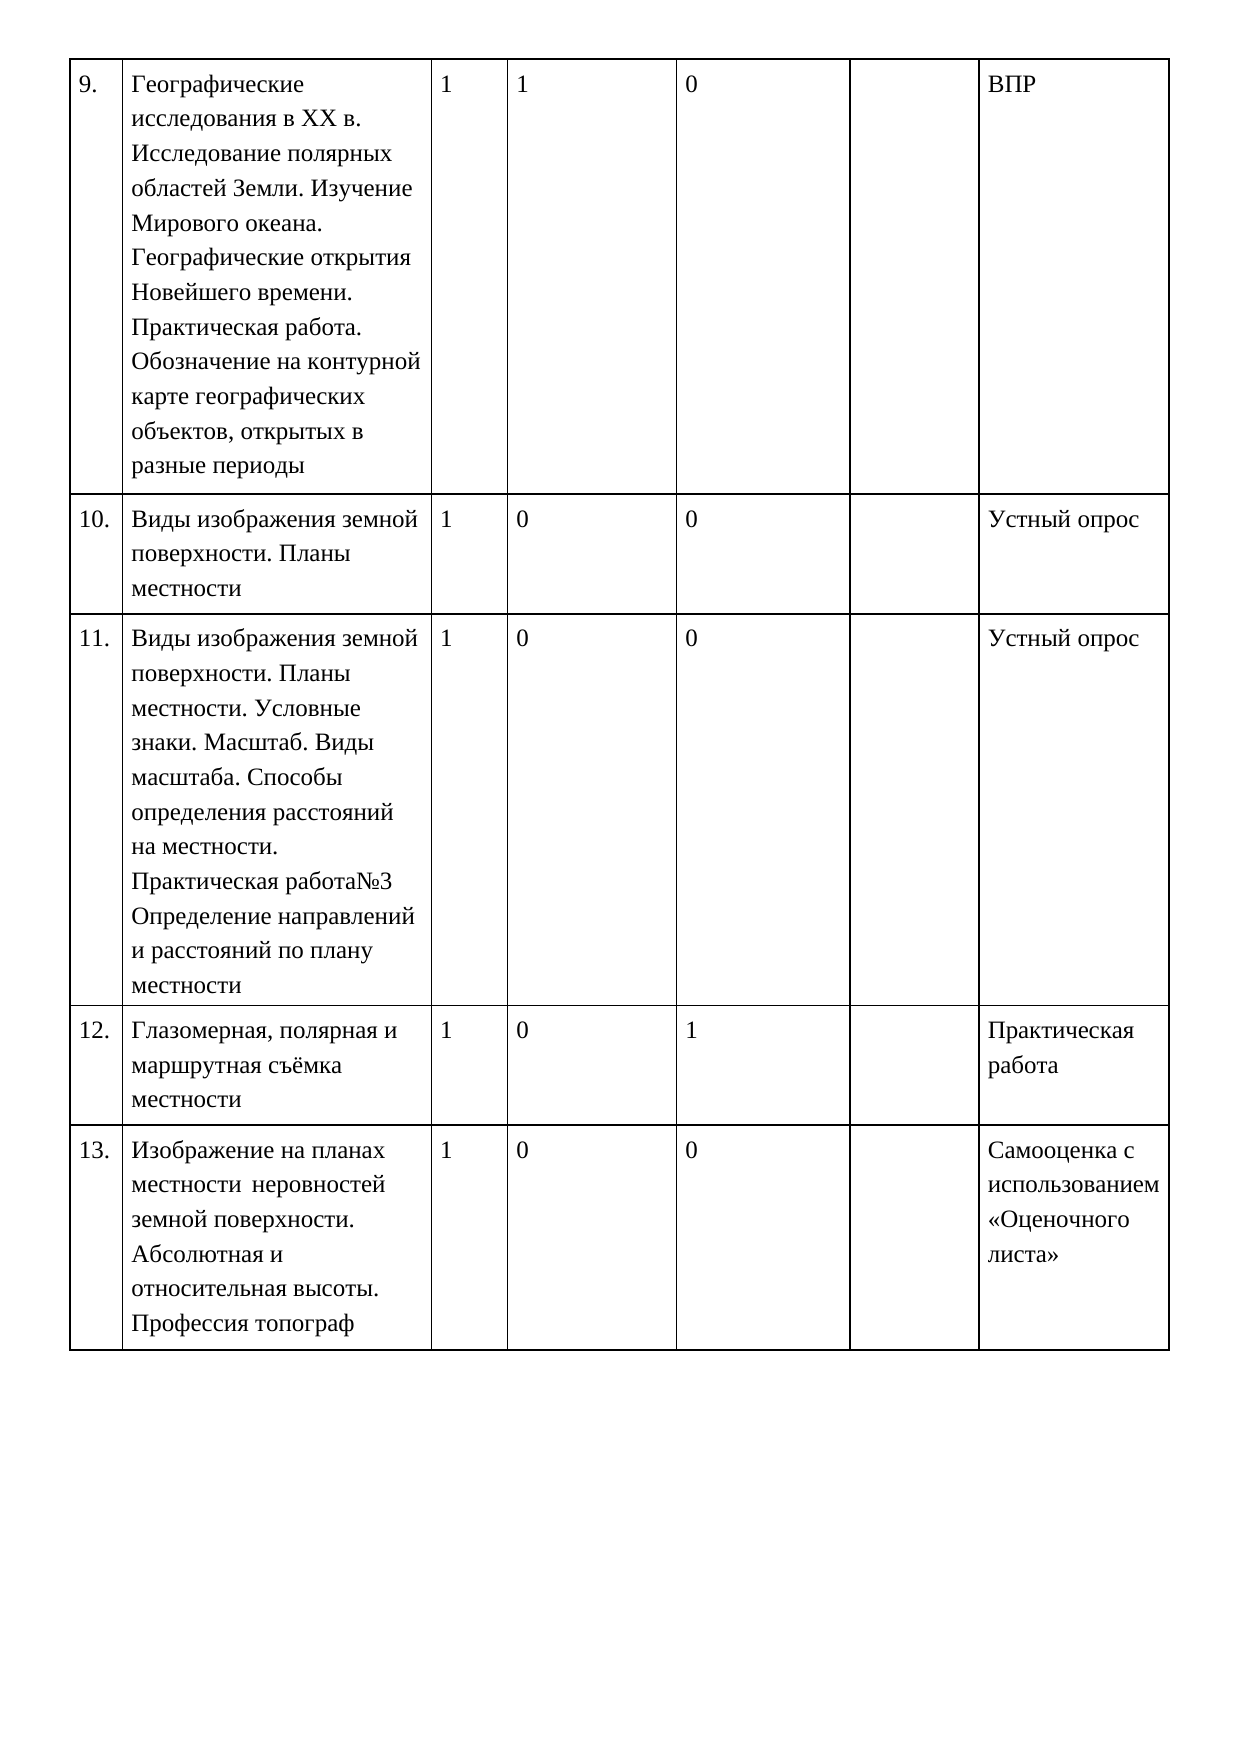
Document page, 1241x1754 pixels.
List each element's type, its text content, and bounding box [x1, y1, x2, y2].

table_cell 0 [677, 495, 849, 613]
table_cell 0 [677, 615, 849, 1004]
table_cell Виды изображения земной поверхности. Планы местности. Условные знаки. Масштаб. Виды масштаба. Способы определения расстояний на местности. Практическая работа№3 Определение направлений и расстояний по плану местности [123, 615, 431, 1004]
table_header Географические исследования в ХХ в. Исследование полярных областей Земли. Изучение Мирового океана. Географические открытия Новейшего времени. Практическая работа. Обозначение на контурной карте географических объектов, открытых в разные периоды [123, 60, 431, 493]
table_cell Виды изображения земной поверхности. Планы местности [123, 495, 431, 613]
table_header 1 [432, 60, 507, 493]
table_cell Устный опрос [980, 615, 1168, 1004]
table_cell Практическая работа [980, 1006, 1168, 1124]
table_cell 1 [432, 615, 507, 1004]
table_cell 13. [71, 1126, 122, 1349]
table_cell Устный опрос [980, 495, 1168, 613]
table_cell 11. [71, 615, 122, 1004]
table_cell 0 [677, 1126, 849, 1349]
table_cell 0 [508, 615, 676, 1004]
table_cell [851, 615, 978, 1004]
table_header 1 [508, 60, 676, 493]
table_cell 0 [508, 495, 676, 613]
table_cell 1 [677, 1006, 849, 1124]
table_cell 0 [508, 1126, 676, 1349]
table_cell Самооценка с использованием «Оценочного листа» [980, 1126, 1168, 1349]
table_cell [851, 1126, 978, 1349]
table_cell Изображение на планах местности неровностей земной поверхности. Абсолютная и относительная высоты. Профессия топограф [123, 1126, 431, 1349]
table_header 9. [71, 60, 122, 493]
table_cell 12. [71, 1006, 122, 1124]
table_cell 1 [432, 1006, 507, 1124]
table_header [851, 60, 978, 493]
table_cell [851, 495, 978, 613]
table_cell 1 [432, 1126, 507, 1349]
table_cell [851, 1006, 978, 1124]
table_cell 1 [432, 495, 507, 613]
table_cell Глазомерная, полярная и маршрутная съёмка местности [123, 1006, 431, 1124]
table_cell 10. [71, 495, 122, 613]
table_header 0 [677, 60, 849, 493]
table_header ВПР [980, 60, 1168, 493]
table_cell 0 [508, 1006, 676, 1124]
